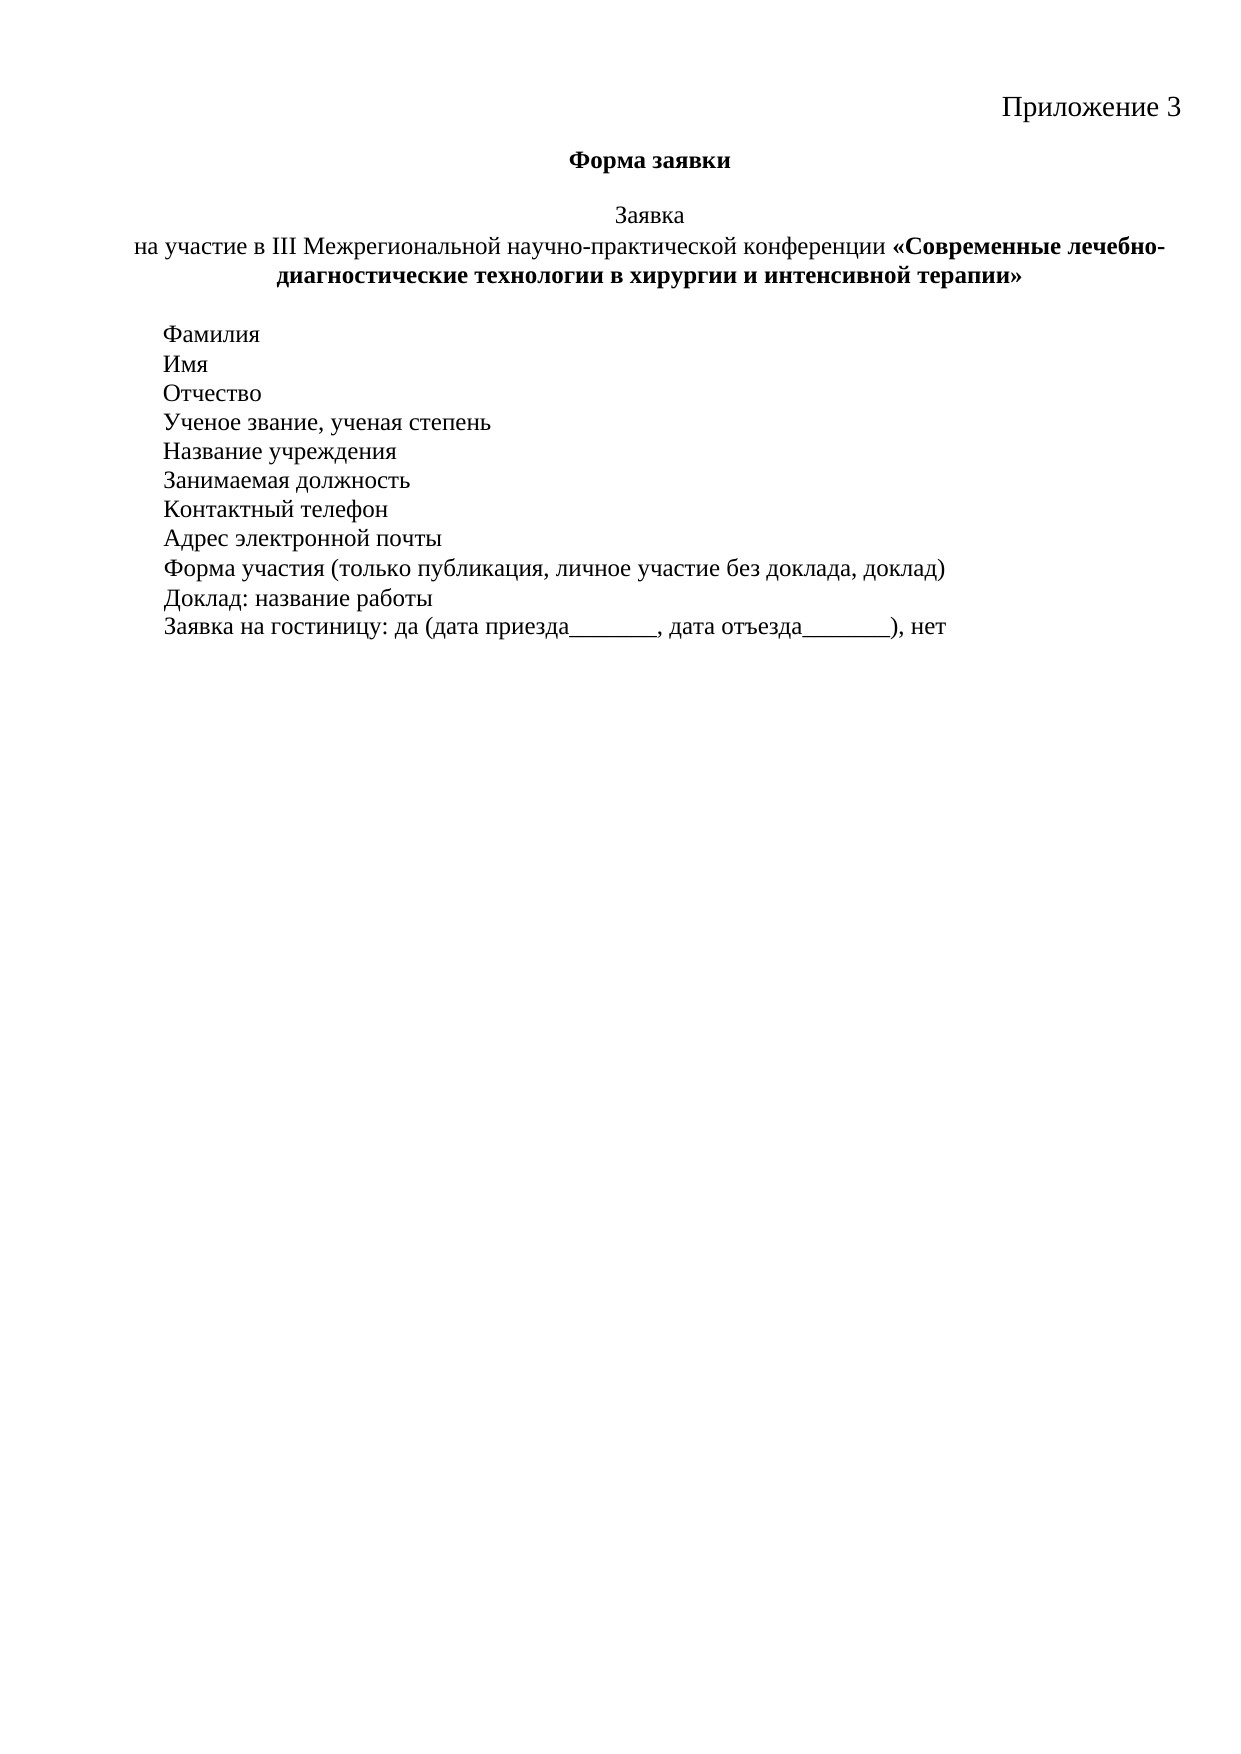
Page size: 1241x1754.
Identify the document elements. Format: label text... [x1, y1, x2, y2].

text Имя [163, 349, 1181, 377]
text Фамилия [163, 319, 1181, 348]
text Доклад: название работы [118, 583, 1181, 612]
text Название учреждения [163, 436, 1181, 465]
text Форма участия (только публикация, личное участие без доклада, доклад) [118, 553, 1181, 582]
text Приложение 3 [118, 89, 1181, 122]
text Занимаемая должность [163, 465, 1181, 494]
text Отчество [163, 378, 1181, 407]
text Заявка [118, 201, 1181, 230]
text Контактный телефон [163, 494, 1181, 523]
text на участие в III Межрегиональной научно-практической конференции «Современные лечебно-диагностические технологии в хирургии и интенсивной терапии» [118, 231, 1181, 289]
text Заявка на гостиницу: да (дата приезда_______, дата отъезда_______), нет [164, 612, 1181, 640]
text Ученое звание, ученая степень [163, 407, 1181, 436]
text Адрес электронной почты [163, 523, 1181, 551]
text Форма заявки [118, 147, 1181, 174]
